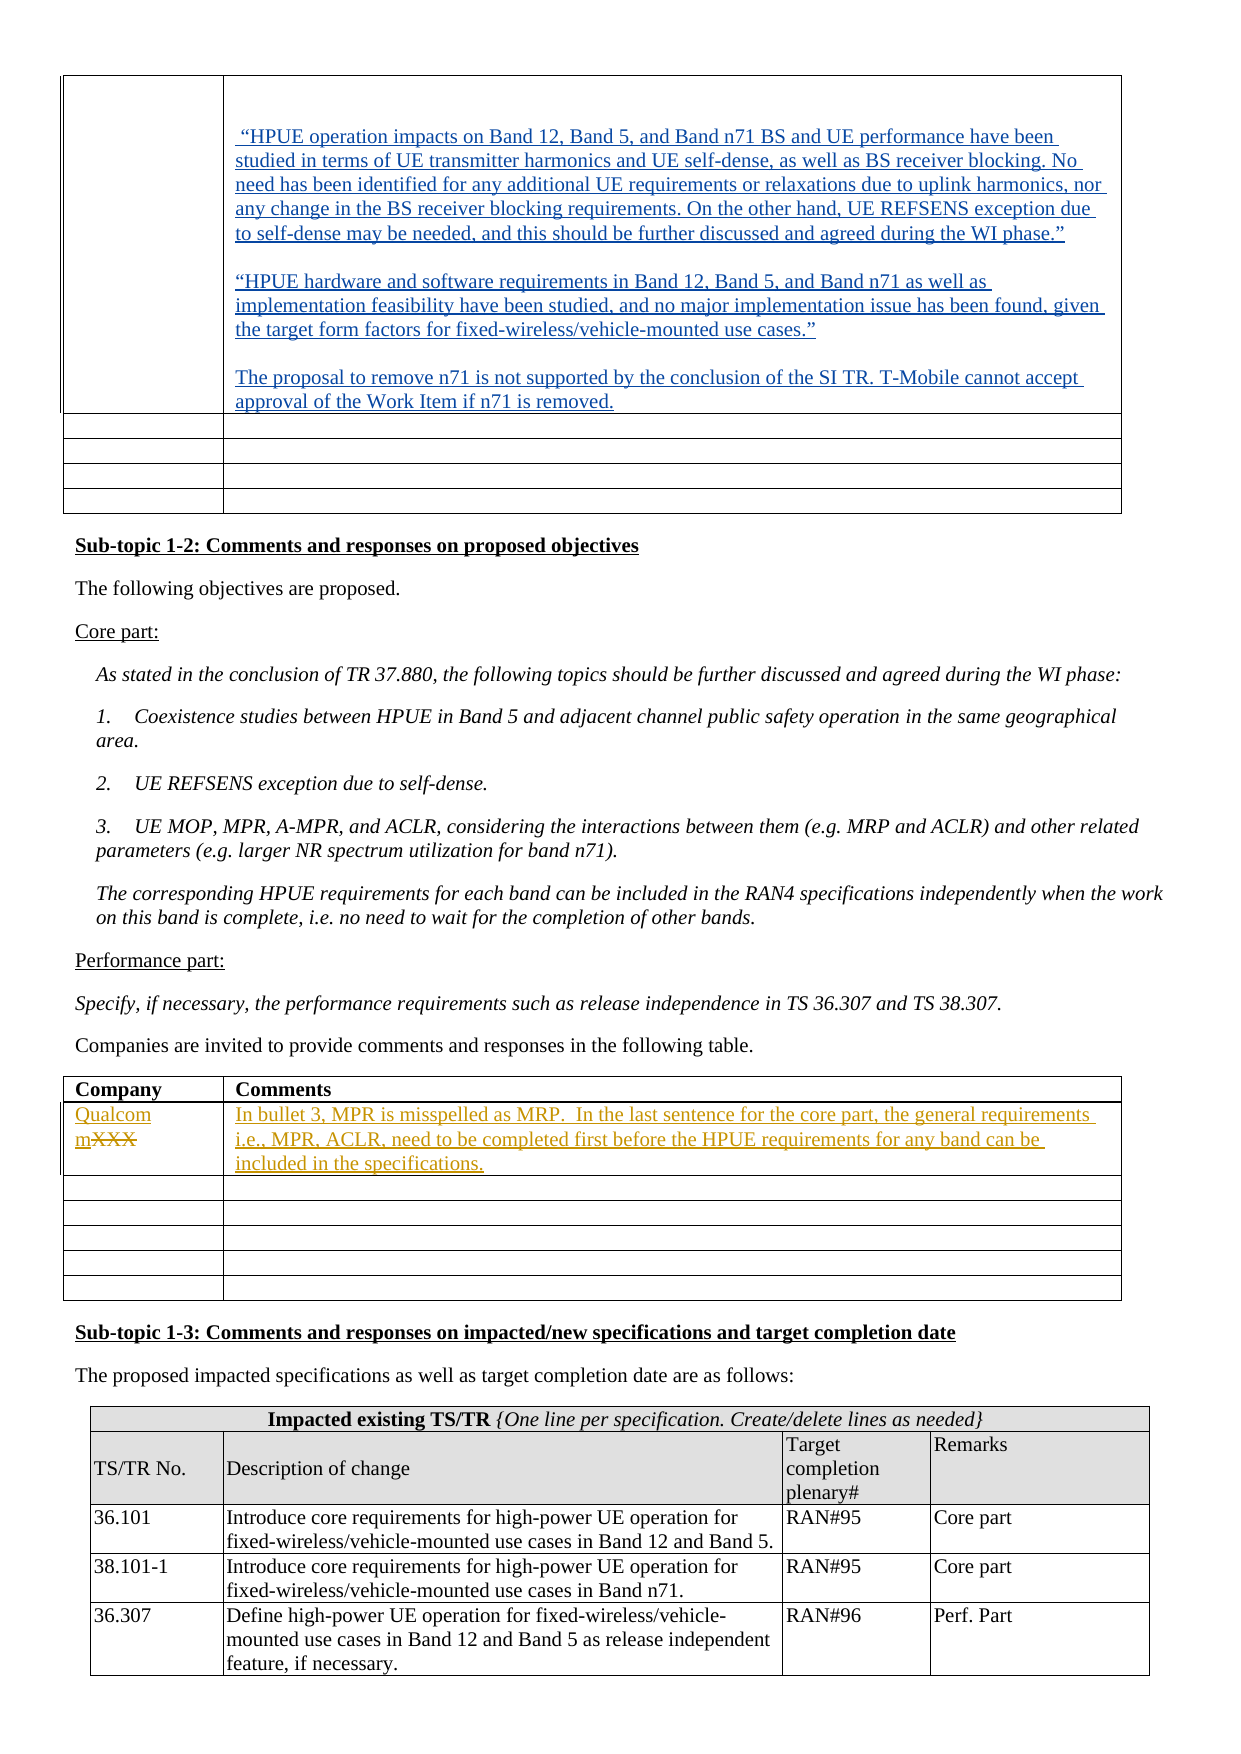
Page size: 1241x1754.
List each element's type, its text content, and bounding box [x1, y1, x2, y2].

table_header Comments [224, 1077, 1121, 1101]
table_cell [64, 1176, 223, 1200]
table_cell [64, 1103, 223, 1174]
table_cell [224, 1226, 1121, 1250]
text As stated in the conclusion of TR 37.880, the following topics should be further discussed and agreed during the WI phase: [96, 662, 1165, 686]
table_cell Remarks [931, 1432, 1149, 1504]
table_cell RAN#95 [783, 1505, 930, 1553]
text 1. Coexistence studies between HPUE in Band 5 and adjacent channel public safety operation in the same geographical area. [96, 704, 1165, 752]
table_cell [224, 464, 1121, 488]
table_cell Core part [931, 1505, 1149, 1553]
table_cell Target completion plenary# [783, 1432, 930, 1504]
table_cell Introduce core requirements for high-power UE operation for fixed-wireless/vehicle-mounted use cases in Band 12 and Band 5. [224, 1505, 782, 1553]
table_cell [64, 1201, 223, 1225]
table_cell Perf. Part [931, 1603, 1149, 1675]
text Sub-topic 1-3: Comments and responses on impacted/new specifications and target completion date [75, 1320, 1165, 1344]
table_cell [224, 76, 1121, 413]
table_cell [64, 489, 223, 513]
table_cell 38.101-1 [91, 1554, 223, 1602]
table_cell Core part [931, 1554, 1149, 1602]
text Specify, if necessary, the performance requirements such as release independence in TS 36.307 and TS 38.307. [75, 991, 1165, 1015]
text 2. UE REFSENS exception due to self-dense. [96, 771, 1165, 795]
table_cell [224, 439, 1121, 463]
table_cell [64, 1226, 223, 1250]
table_cell [64, 1276, 223, 1300]
table_cell Introduce core requirements for high-power UE operation for fixed-wireless/vehicle-mounted use cases in Band n71. [224, 1554, 782, 1602]
text 3. UE MOP, MPR, A-MPR, and ACLR, considering the interactions between them (e.g. MRP and ACLR) and other related parameters (e.g. larger NR spectrum utilization for band n71). [96, 814, 1165, 862]
table_cell [64, 464, 223, 488]
table_cell [224, 1103, 1121, 1174]
table_cell [64, 1251, 223, 1275]
text Sub-topic 1-2: Comments and responses on proposed objectives [75, 533, 1165, 557]
text The corresponding HPUE requirements for each band can be included in the RAN4 specifications independently when the work on this band is complete, i.e. no need to wait for the completion of other bands. [96, 881, 1165, 929]
table_header Company [64, 1077, 223, 1101]
table_cell [224, 1201, 1121, 1225]
table_cell [64, 439, 223, 463]
table_cell [224, 414, 1121, 438]
table_cell RAN#96 [783, 1603, 930, 1675]
table_cell [224, 1251, 1121, 1275]
table_cell [224, 1276, 1121, 1300]
table_cell [64, 414, 223, 438]
table_cell 36.101 [91, 1505, 223, 1553]
table_cell TS/TR No. [91, 1432, 223, 1504]
table_cell [224, 1176, 1121, 1200]
table_header Impacted existing TS/TR {One line per specification. Create/delete lines as needed} [91, 1407, 1149, 1431]
text Core part: [75, 619, 1165, 643]
table_cell 36.307 [91, 1603, 223, 1675]
text Companies are invited to provide comments and responses in the following table. [75, 1033, 1165, 1057]
table_cell Description of change [224, 1432, 782, 1504]
text Performance part: [75, 948, 1165, 972]
table_cell [64, 76, 223, 413]
table_cell Define high-power UE operation for fixed-wireless/vehicle-mounted use cases in Band 12 and Band 5 as release independent feature, if necessary. [224, 1603, 782, 1675]
text The following objectives are proposed. [75, 576, 1165, 600]
table_cell [224, 489, 1121, 513]
text The proposed impacted specifications as well as target completion date are as follows: [75, 1363, 1165, 1387]
table_cell RAN#95 [783, 1554, 930, 1602]
